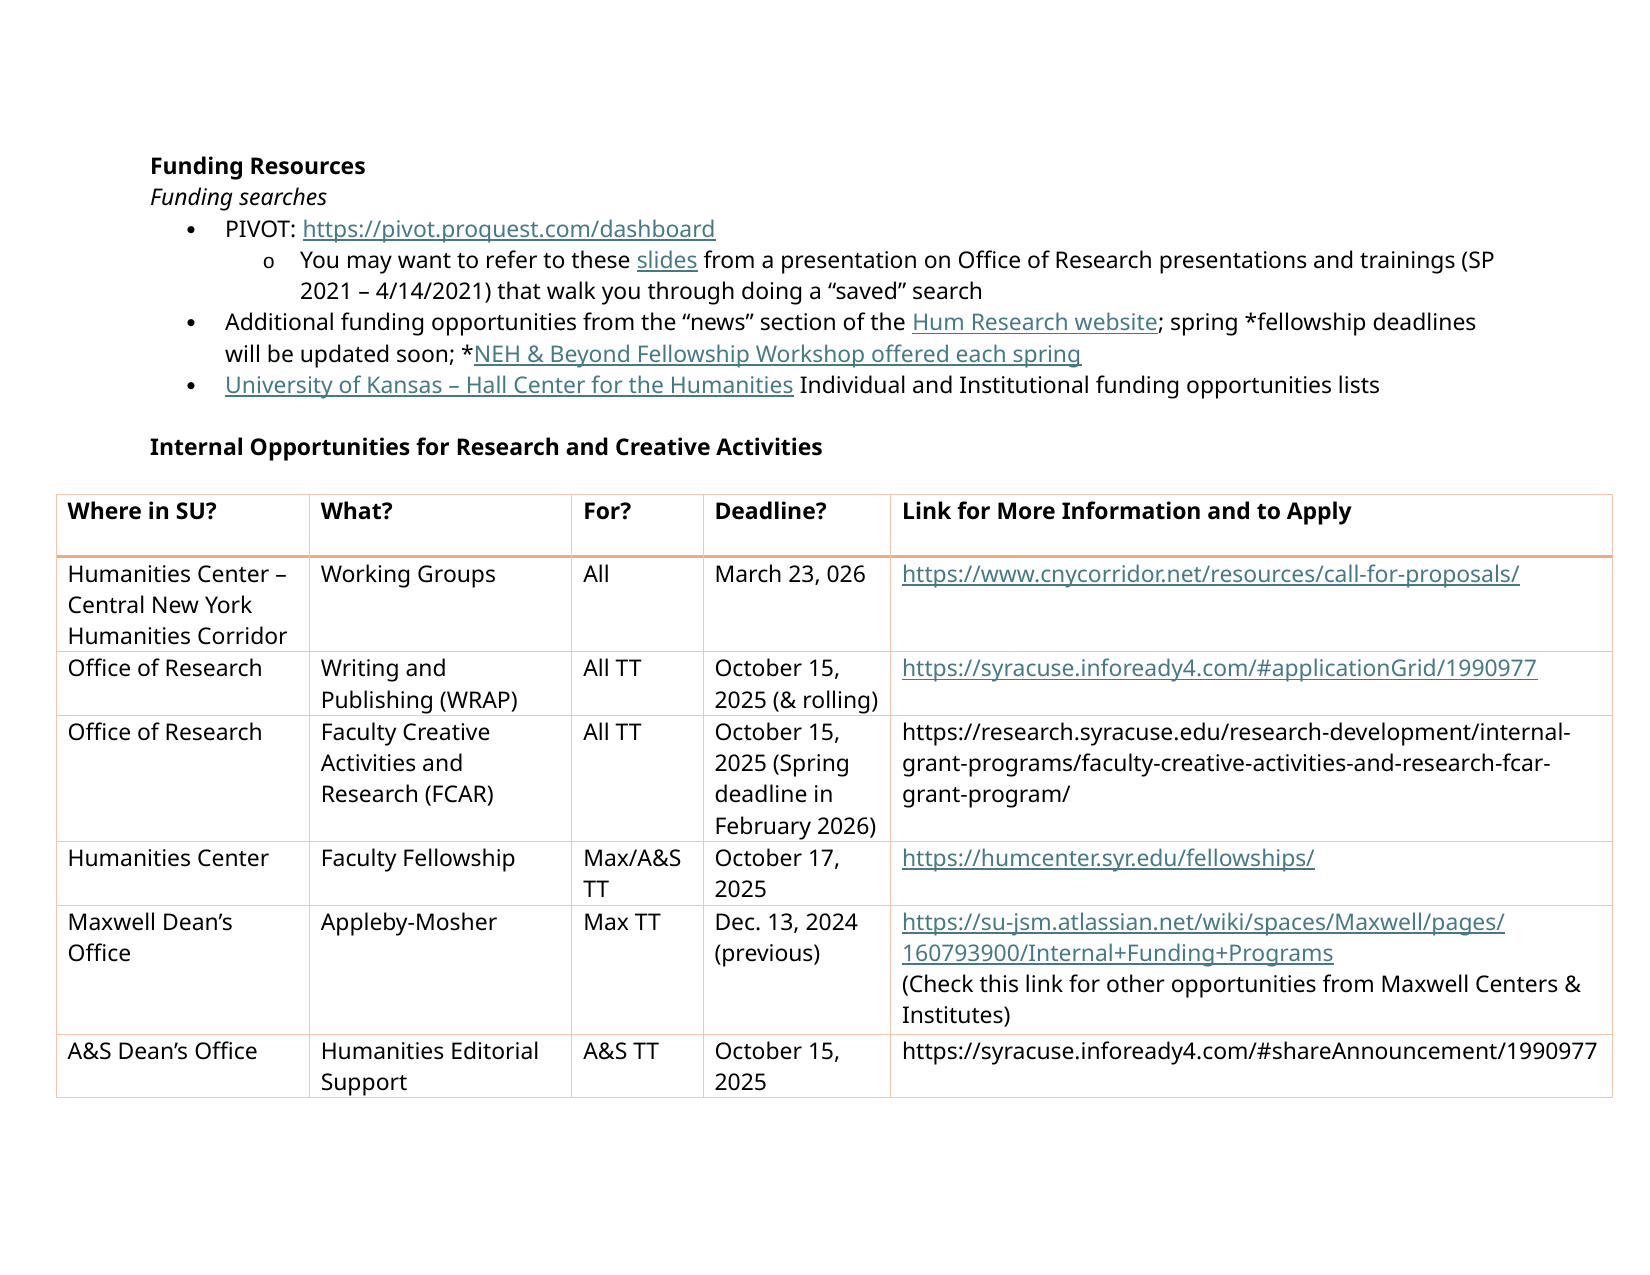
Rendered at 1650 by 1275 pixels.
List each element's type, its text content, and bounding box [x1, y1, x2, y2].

table_cell Dec. 13, 2024 (previous) [704, 906, 890, 1034]
table_cell https://www.cnycorridor.net/resources/call-for-proposals/ [891, 558, 1612, 651]
text Funding Resources [150, 150, 1500, 181]
table_cell All [572, 558, 703, 651]
table_cell Office of Research [57, 716, 309, 841]
table_cell October 17, 2025 [704, 842, 890, 904]
table_header What? [310, 495, 571, 554]
table_cell Humanities Center – Central New York Humanities Corridor [57, 558, 309, 651]
table_cell Office of Research [57, 652, 309, 715]
table_cell https://syracuse.infoready4.com/#applicationGrid/1990977 [891, 652, 1612, 715]
table_cell October 15, 2025 [704, 1035, 890, 1097]
table_cell A&S TT [572, 1035, 703, 1097]
table_cell All TT [572, 716, 703, 841]
table_cell Maxwell Dean’s Office [57, 906, 309, 1034]
table_cell https://su-jsm.atlassian.net/wiki/spaces/Maxwell/pages/160793900/Internal+Funding+Programs (Check this link for other opportunities from Maxwell Centers & Institutes) [891, 906, 1612, 1034]
list You may want to refer to these slides from a presentation on Office of Research presentations and trainings (SP 2021 – 4/14/2021) that walk you through doing a “saved” search [262, 244, 1500, 306]
table_cell Appleby-Mosher [310, 906, 571, 1034]
table_cell Working Groups [310, 558, 571, 651]
table_header Link for More Information and to Apply [891, 495, 1612, 554]
table_cell Faculty Fellowship [310, 842, 571, 904]
table_cell https://research.syracuse.edu/research-development/internal-grant-programs/faculty-creative-activities-and-research-fcar-grant-program/ [891, 716, 1612, 841]
list University of Kansas – Hall Center for the Humanities Individual and Institutional funding opportunities lists [187, 369, 1500, 400]
table_header Deadline? [704, 495, 890, 554]
table_cell https://syracuse.infoready4.com/#shareAnnouncement/1990977 [891, 1035, 1612, 1097]
table_cell A&S Dean’s Office [57, 1035, 309, 1097]
list Additional funding opportunities from the “news” section of the Hum Research website; spring *fellowship deadlines will be updated soon; *NEH & Beyond Fellowship Workshop offered each spring [187, 306, 1500, 369]
table_cell Humanities Center [57, 842, 309, 904]
list PIVOT: https://pivot.proquest.com/dashboard [187, 212, 1500, 244]
table_cell Writing and Publishing (WRAP) [310, 652, 571, 715]
text Funding searches [150, 181, 1500, 212]
table_cell Max TT [572, 906, 703, 1034]
table_cell Faculty Creative Activities and Research (FCAR) [310, 716, 571, 841]
table_cell Humanities Editorial Support [310, 1035, 571, 1097]
table_header For? [572, 495, 703, 554]
table_cell Max/A&S TT [572, 842, 703, 904]
table_cell October 15, 2025 (Spring deadline in February 2026) [704, 716, 890, 841]
table_cell https://humcenter.syr.edu/fellowships/ [891, 842, 1612, 904]
table_cell All TT [572, 652, 703, 715]
table_header Where in SU? [57, 495, 309, 554]
table_cell March 23, 026 [704, 558, 890, 651]
table_cell October 15, 2025 (& rolling) [704, 652, 890, 715]
text Internal Opportunities for Research and Creative Activities [150, 431, 1500, 462]
